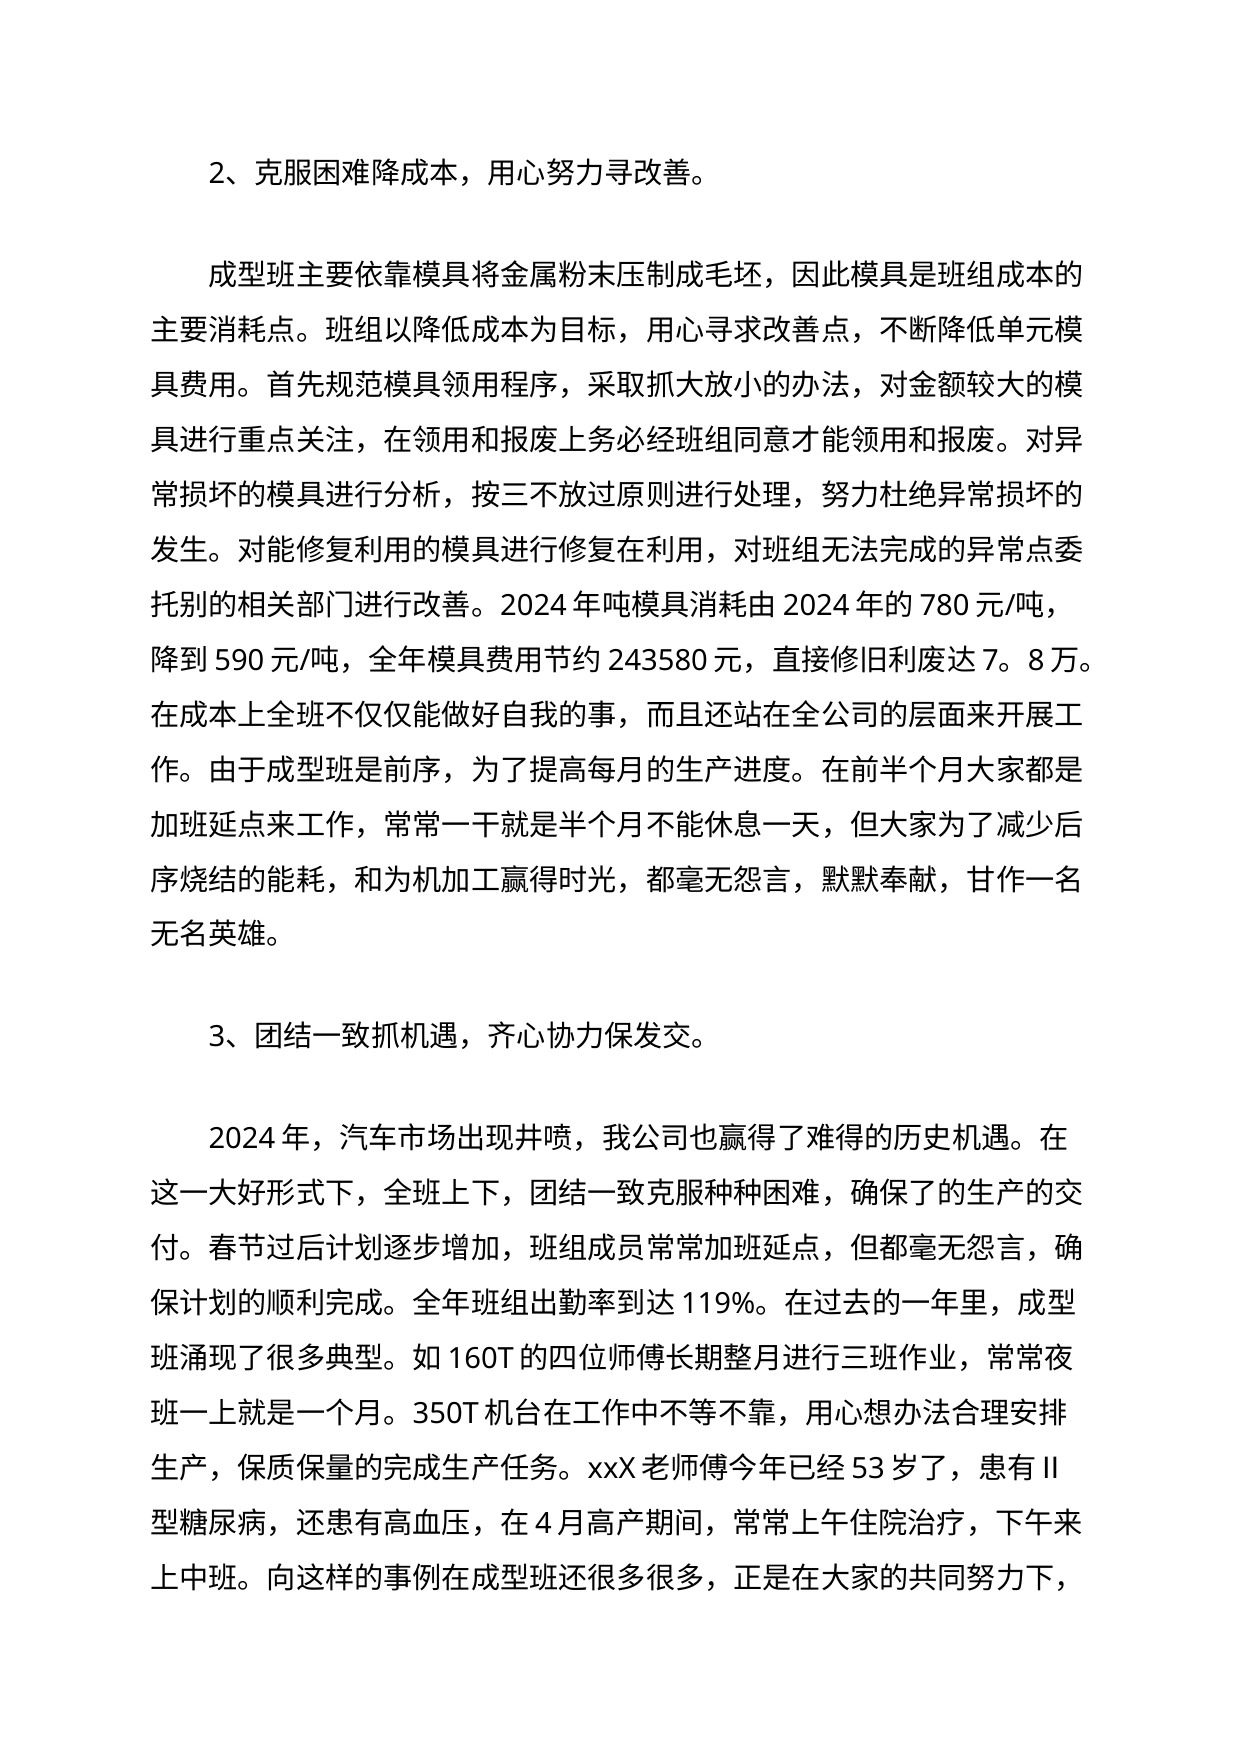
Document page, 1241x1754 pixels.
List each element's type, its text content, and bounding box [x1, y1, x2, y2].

text 3、团结一致抓机遇，齐心协力保发交。 [150, 1013, 1090, 1055]
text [150, 1115, 1090, 1597]
text 2、克服困难降成本，用心努力寻改善。 [150, 150, 1090, 192]
text 成型班主要依靠模具将金属粉末压制成毛坯，因此模具是班组成本的主要消耗点。班组以降低成本为目标，用心寻求改善点，不断降低单元模具费用。首先规范模具领用程序，采取抓大放小的办法，对金额较大的模具进行重点关注，在领用和报废上务必经班组同意才能领用和报废。对异常损坏的模具进行分析，按三不放过原则进行处理，努力杜绝异常损坏的发生。对能修复利用的模具进行修复在利用，对班组无法完成的异常点委托别的相关部门进行改善。2024年吨模具消耗由2024年的780元/吨，降到590元/吨，全年模具费用节约243580元，直接修旧利废达7。8万。在成本上全班不仅仅能做好自我的事，而且还站在全公司的层面来开展工作。由于成型班是前序，为了提高每月的生产进度。在前半个月大家都是加班延点来工作，常常一干就是半个月不能休息一天，但大家为了减少后序烧结的能耗，和为机加工赢得时光，都毫无怨言，默默奉献，甘作一名无名英雄。 [150, 252, 1090, 953]
